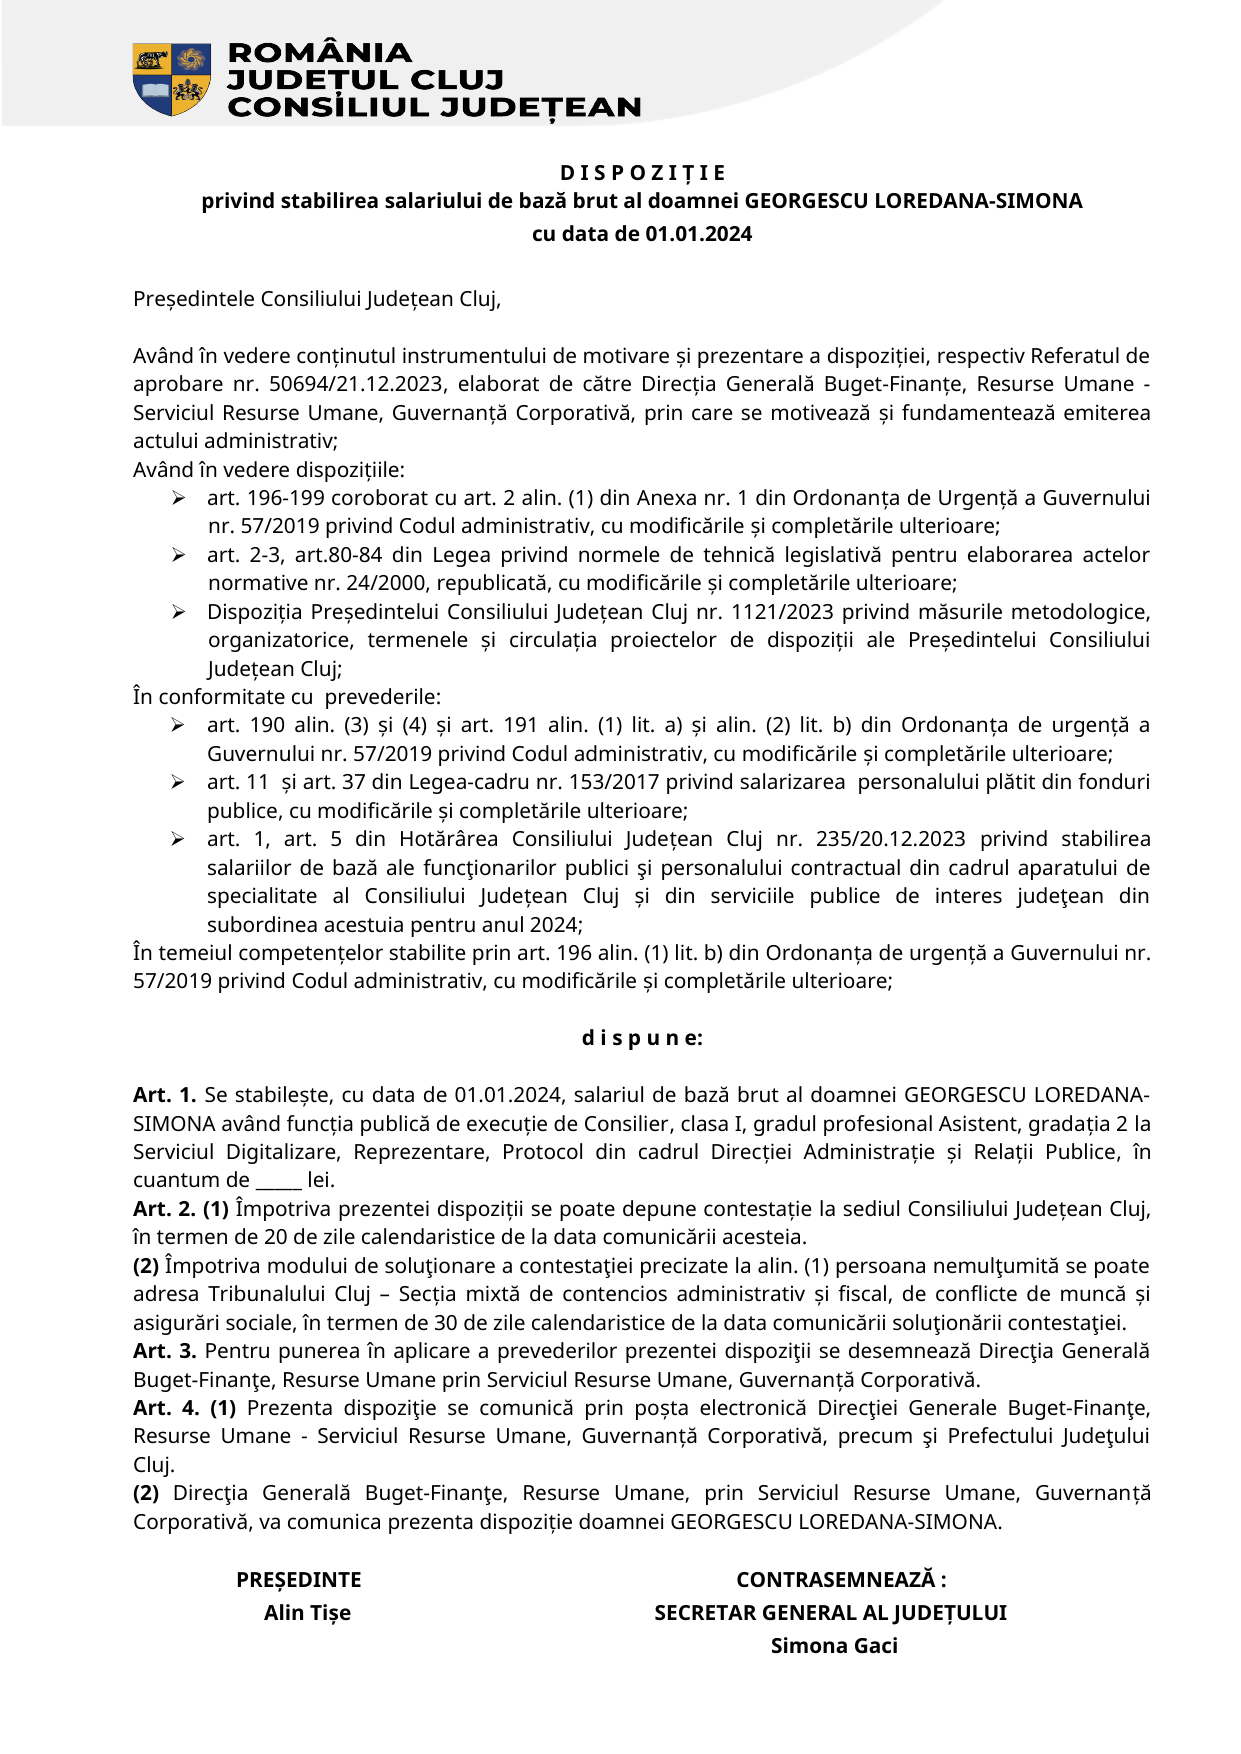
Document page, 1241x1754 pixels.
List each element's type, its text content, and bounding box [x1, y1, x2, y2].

text cu data de 01.01.2024 [133, 219, 1151, 247]
text (2) Direcţia Generală Buget-Finanţe, Resurse Umane, prin Serviciul Resurse Umane, Guvernanță Corporativă, va comunica prezenta dispoziție doamnei GEORGESCU LOREDANA-SIMONA. [133, 1478, 1151, 1535]
text În conformitate cu prevederile: [133, 682, 1151, 711]
text Având în vedere dispozițiile: [133, 455, 1151, 483]
list art. 196-199 coroborat cu art. 2 alin. (1) din Anexa nr. 1 din Ordonanța de Urgență a Guvernului nr. 57/2019 privind Codul administrativ, cu modificările și completările ulterioare; [170, 483, 1151, 540]
text Simona Gaci [133, 1631, 1151, 1659]
text D I S P O Z I Ţ I E [133, 158, 1151, 186]
text Art. 3. Pentru punerea în aplicare a prevederilor prezentei dispoziţii se desemnează Direcţia Generală Buget-Finanţe, Resurse Umane prin Serviciul Resurse Umane, Guvernanță Corporativă. [133, 1336, 1151, 1393]
text Art. 4. (1) Prezenta dispoziţie se comunică prin poșta electronică Direcţiei Generale Buget-Finanţe, Resurse Umane - Serviciul Resurse Umane, Guvernanță Corporativă, precum şi Prefectului Judeţului Cluj. [133, 1393, 1151, 1478]
text privind stabilirea salariului de bază brut al doamnei GEORGESCU LOREDANA-SIMONA [133, 186, 1151, 215]
list art. 2-3, art.80-84 din Legea privind normele de tehnică legislativă pentru elaborarea actelor normative nr. 24/2000, republicată, cu modificările și completările ulterioare; [170, 540, 1151, 597]
text Având în vedere conținutul instrumentului de motivare și prezentare a dispoziției, respectiv Referatul de aprobare nr. 50694/21.12.2023, elaborat de către Direcţia Generală Buget-Finanţe, Resurse Umane - Serviciul Resurse Umane, Guvernanță Corporativă, prin care se motivează și fundamentează emiterea actului administrativ; [133, 341, 1151, 455]
text (2) Împotriva modului de soluţionare a contestaţiei precizate la alin. (1) persoana nemulţumită se poate adresa Tribunalului Cluj – Secția mixtă de contencios administrativ și fiscal, de conflicte de muncă și asigurări sociale, în termen de 30 de zile calendaristice de la data comunicării soluţionării contestaţiei. [133, 1251, 1151, 1336]
text Art. 1. Se stabilește, cu data de 01.01.2024, salariul de bază brut al doamnei GEORGESCU LOREDANA-SIMONA având funcția publică de execuție de Consilier, clasa I, gradul profesional Asistent, gradația 2 la Serviciul Digitalizare, Reprezentare, Protocol din cadrul Direcției Administrație și Relații Publice, în cuantum de _____ lei. [133, 1080, 1151, 1194]
text Preşedintele Consiliului Judeţean Cluj, [133, 284, 1151, 312]
text PREȘEDINTE CONTRASEMNEAZĂ : [133, 1566, 1151, 1594]
text Art. 2. (1) Împotriva prezentei dispoziții se poate depune contestație la sediul Consiliului Județean Cluj, în termen de 20 de zile calendaristice de la data comunicării acesteia. [133, 1194, 1151, 1251]
text d i s p u n e: [133, 1023, 1151, 1052]
list Dispoziția Președintelui Consiliului Județean Cluj nr. 1121/2023 privind măsurile metodologice, organizatorice, termenele şi circulaţia proiectelor de dispoziţii ale Preşedintelui Consiliului Judeţean Cluj; [170, 597, 1151, 682]
list art. 190 alin. (3) și (4) și art. 191 alin. (1) lit. a) şi alin. (2) lit. b) din Ordonanța de urgență a Guvernului nr. 57/2019 privind Codul administrativ, cu modificările și completările ulterioare; [169, 711, 1151, 767]
list art. 11 și art. 37 din Legea-cadru nr. 153/2017 privind salarizarea personalului plătit din fonduri publice, cu modificările și completările ulterioare; [169, 767, 1151, 824]
text În temeiul competențelor stabilite prin art. 196 alin. (1) lit. b) din Ordonanța de urgență a Guvernului nr. 57/2019 privind Codul administrativ, cu modificările și completările ulterioare; [133, 938, 1151, 995]
list art. 1, art. 5 din Hotărârea Consiliului Județean Cluj nr. 235/20.12.2023 privind stabilirea salariilor de bază ale funcţionarilor publici şi personalului contractual din cadrul aparatului de specialitate al Consiliului Județean Cluj și din serviciile publice de interes judeţean din subordinea acestuia pentru anul 2024; [169, 824, 1151, 938]
picture [132, 37, 641, 124]
text Alin Tișe SECRETAR GENERAL AL JUDEŢULUI [177, 1598, 1151, 1627]
